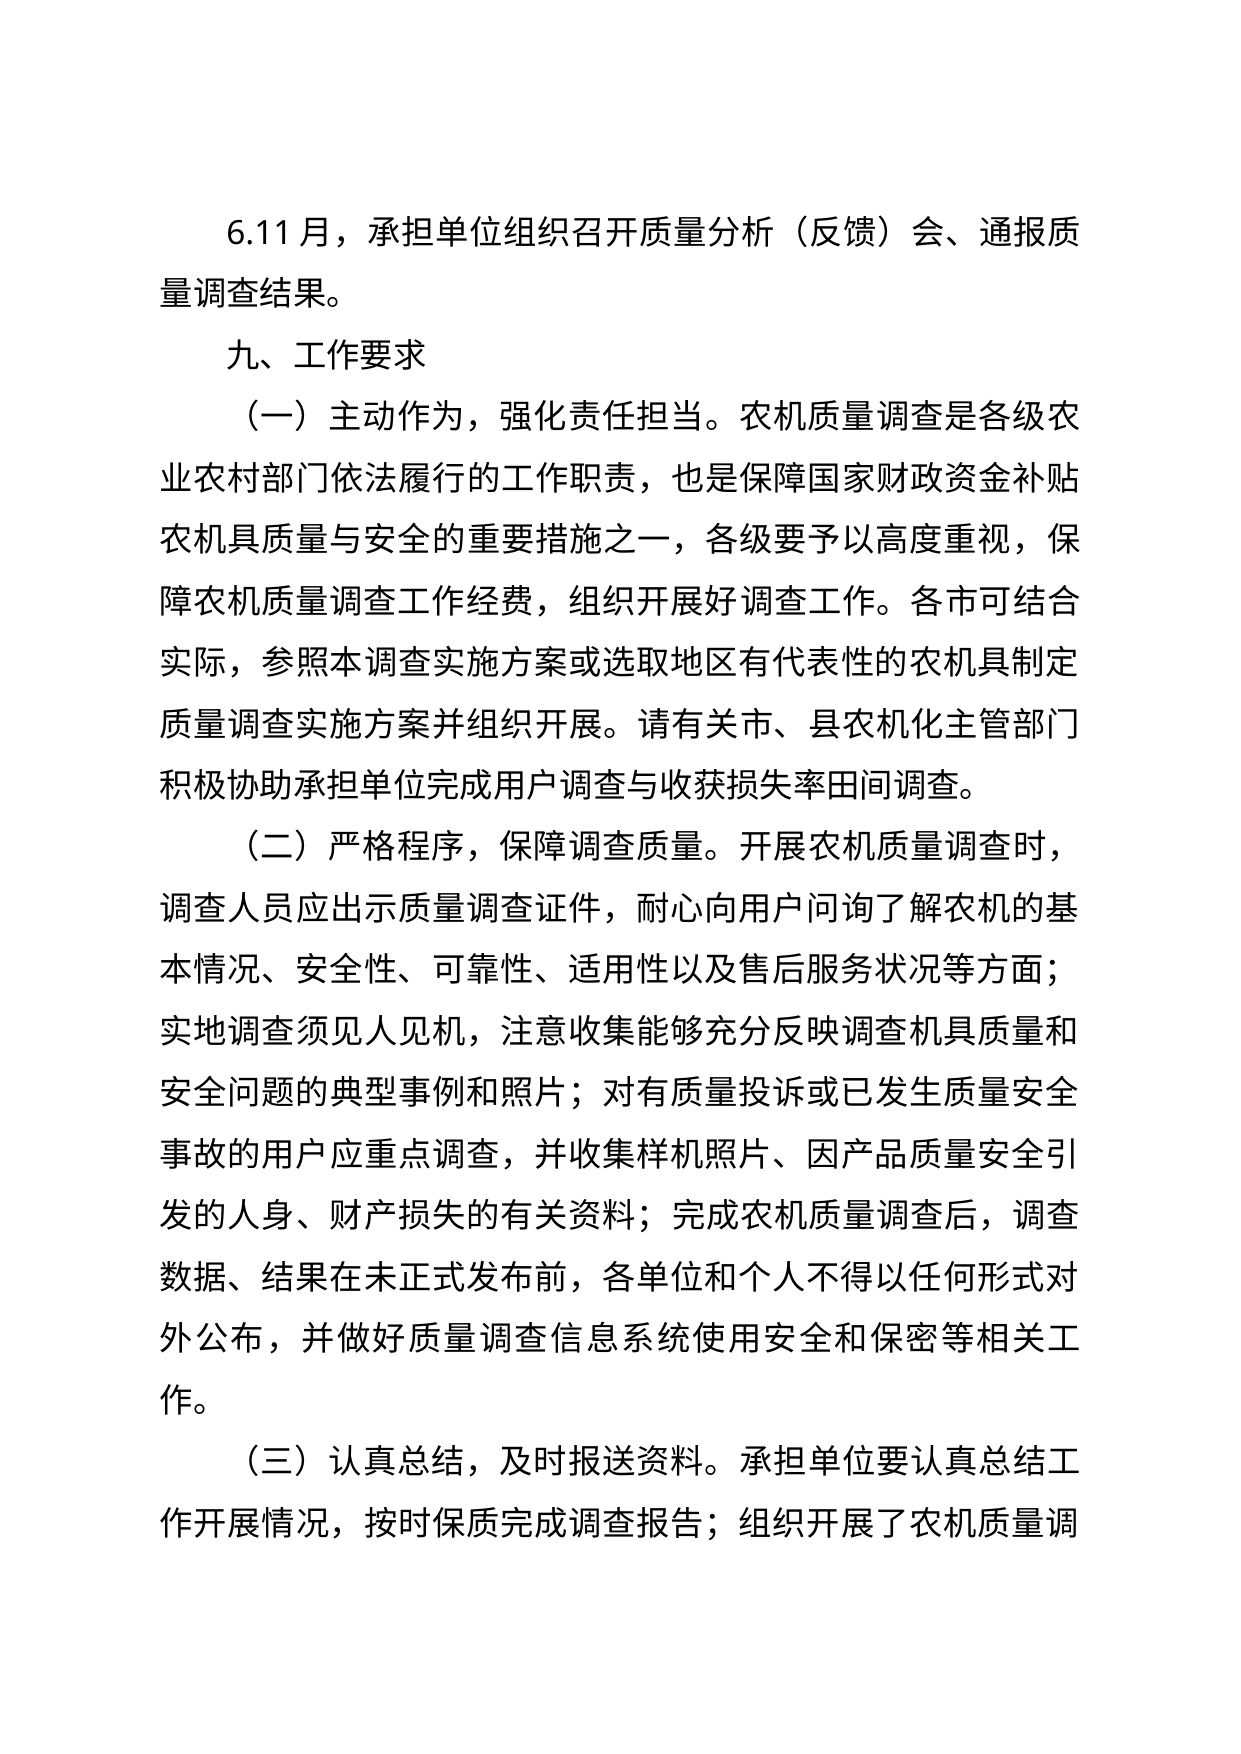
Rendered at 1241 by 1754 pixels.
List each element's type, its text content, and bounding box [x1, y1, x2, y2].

text （一）主动作为，强化责任担当。农机质量调查是各级农业农村部门依法履行的工作职责，也是保障国家财政资金补贴农机具质量与安全的重要措施之一，各级要予以高度重视，保障农机质量调查工作经费，组织开展好调查工作。各市可结合实际，参照本调查实施方案或选取地区有代表性的农机具制定质量调查实施方案并组织开展。请有关市、县农机化主管部门积极协助承担单位完成用户调查与收获损失率田间调查。 [159, 379, 1081, 810]
text 九、工作要求 [159, 318, 1081, 379]
text 6.11月，承担单位组织召开质量分析（反馈）会、通报质量调查结果。 [159, 195, 1081, 318]
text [159, 1424, 1081, 1547]
text （二）严格程序，保障调查质量。开展农机质量调查时，调查人员应出示质量调查证件，耐心向用户问询了解农机的基本情况、安全性、可靠性、适用性以及售后服务状况等方面；实地调查须见人见机，注意收集能够充分反映调查机具质量和安全问题的典型事例和照片；对有质量投诉或已发生质量安全事故的用户应重点调查，并收集样机照片、因产品质量安全引发的人身、财产损失的有关资料；完成农机质量调查后，调查数据、结果在未正式发布前，各单位和个人不得以任何形式对外公布，并做好质量调查信息系统使用安全和保密等相关工作。 [159, 810, 1081, 1424]
